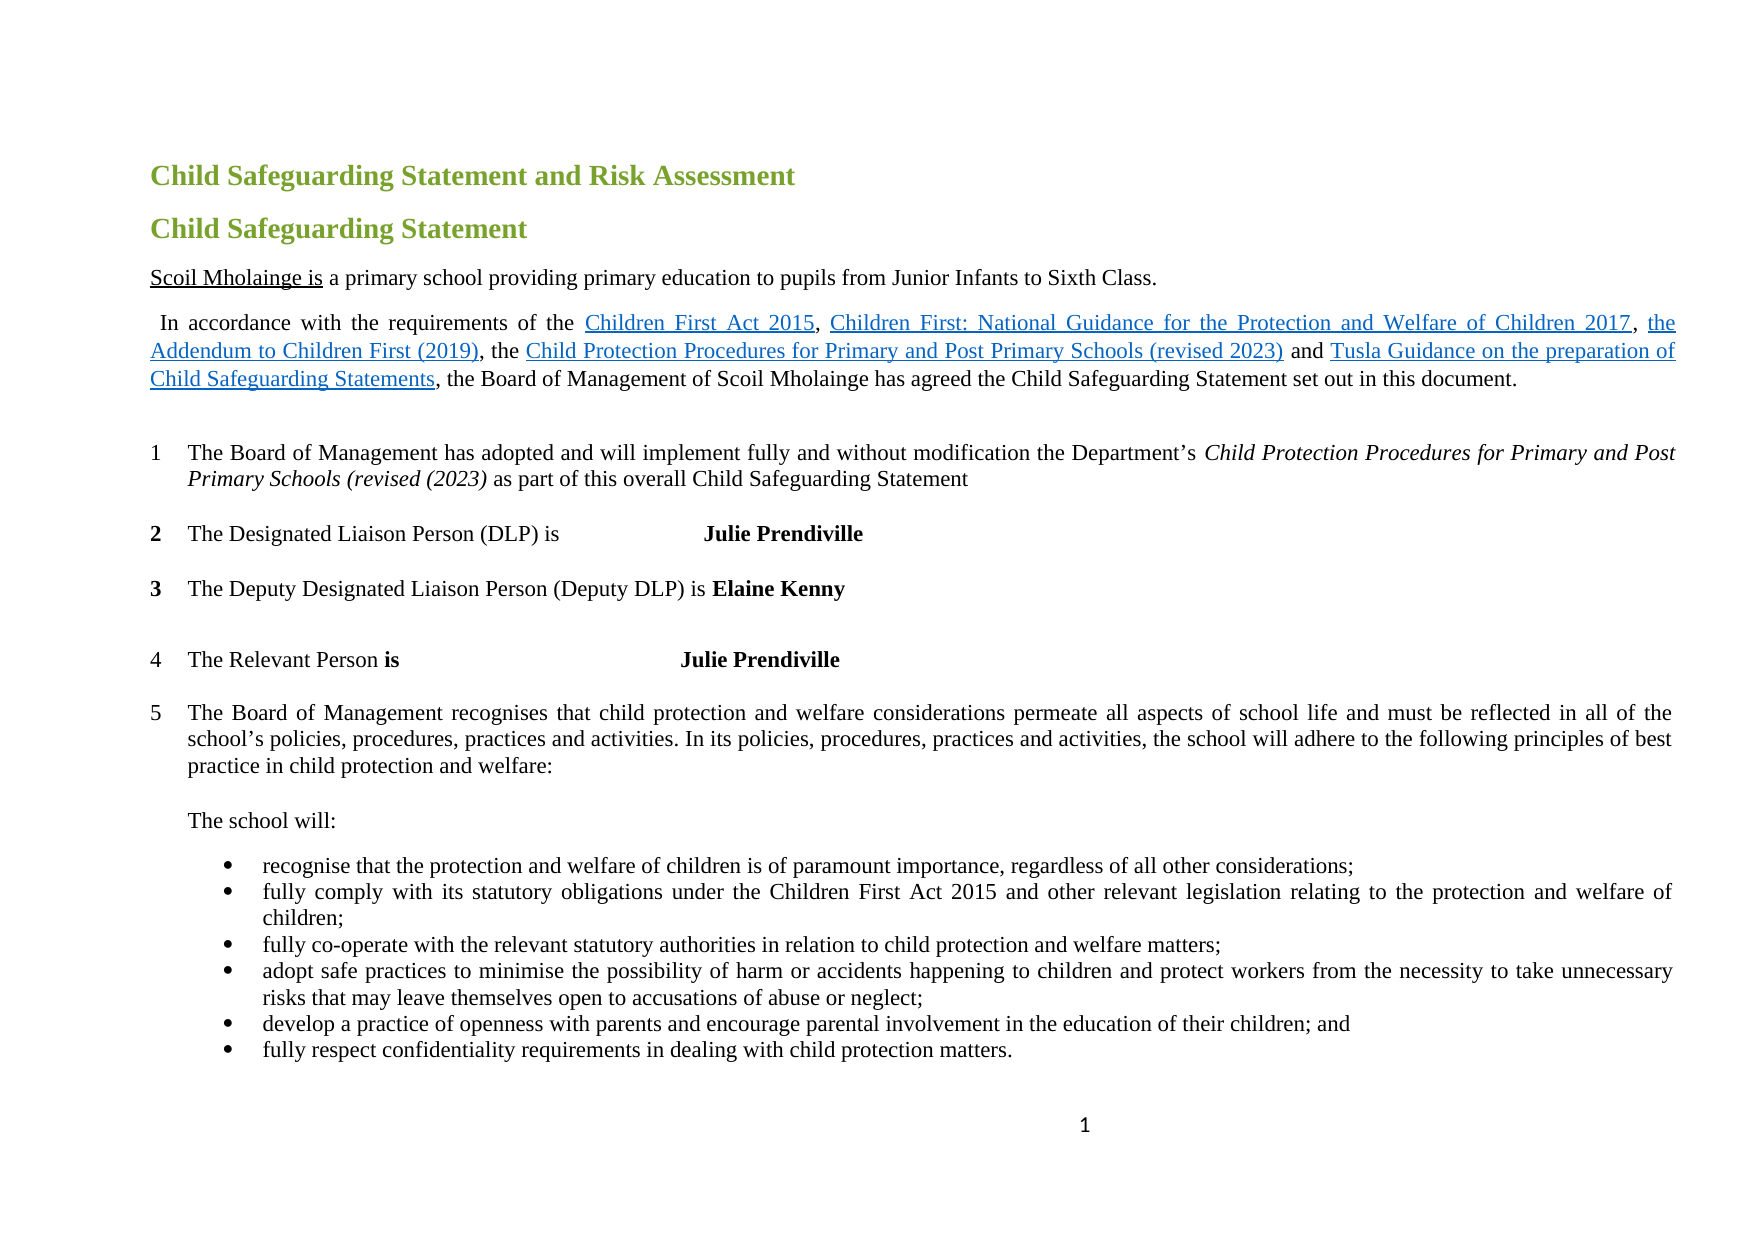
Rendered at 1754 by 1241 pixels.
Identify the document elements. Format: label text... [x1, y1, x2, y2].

list The Board of Management recognises that child protection and welfare considerations permeate all aspects of school life and must be reflected in all of the school’s policies, procedures, practices and activities. In its policies, procedures, practices and activities, the school will adhere to the following principles of best practice in child protection and welfare: [150, 699, 1676, 778]
list The Designated Liaison Person (DLP) is Julie Prendiville [150, 520, 1676, 547]
text The school will: [187, 807, 1676, 833]
list adopt safe practices to minimise the possibility of harm or accidents happening to children and protect workers from the necessity to take unnecessary risks that may leave themselves open to accusations of abuse or neglect; [224, 957, 1676, 1010]
list The Board of Management has adopted and will implement fully and without modification the Department’s Child Protection Procedures for Primary and Post Primary Schools (revised (2023) as part of this overall Child Safeguarding Statement [150, 439, 1676, 492]
list fully co-operate with the relevant statutory authorities in relation to child protection and welfare matters; [224, 931, 1676, 957]
list fully respect confidentiality requirements in dealing with child protection matters. [224, 1036, 1676, 1063]
text In accordance with the requirements of the Children First Act 2015, Children First: National Guidance for the Protection and Welfare of Children 2017, the Addendum to Children First (2019), the Child Protection Procedures for Primary and Post Primary Schools (revised 2023) and Tusla Guidance on the preparation of Child Safeguarding Statements, the Board of Management of Scoil Mholainge has agreed the Child Safeguarding Statement set out in this document. [150, 309, 1676, 392]
list The Relevant Person is Julie Prendiville [150, 646, 1676, 673]
list fully comply with its statutory obligations under the Children First Act 2015 and other relevant legislation relating to the protection and welfare of children; [224, 878, 1676, 931]
text Child Safeguarding Statement and Risk Assessment [150, 158, 1604, 191]
text Scoil Mholainge is a primary school providing primary education to pupils from Junior Infants to Sixth Class. [150, 263, 1676, 290]
list recognise that the protection and welfare of children is of paramount importance, regardless of all other considerations; [224, 852, 1676, 878]
text Child Safeguarding Statement [150, 211, 1604, 244]
list The Deputy Designated Liaison Person (Deputy DLP) is Elaine Kenny [150, 575, 1676, 601]
list develop a practice of openness with parents and encourage parental involvement in the education of their children; and [224, 1010, 1676, 1036]
